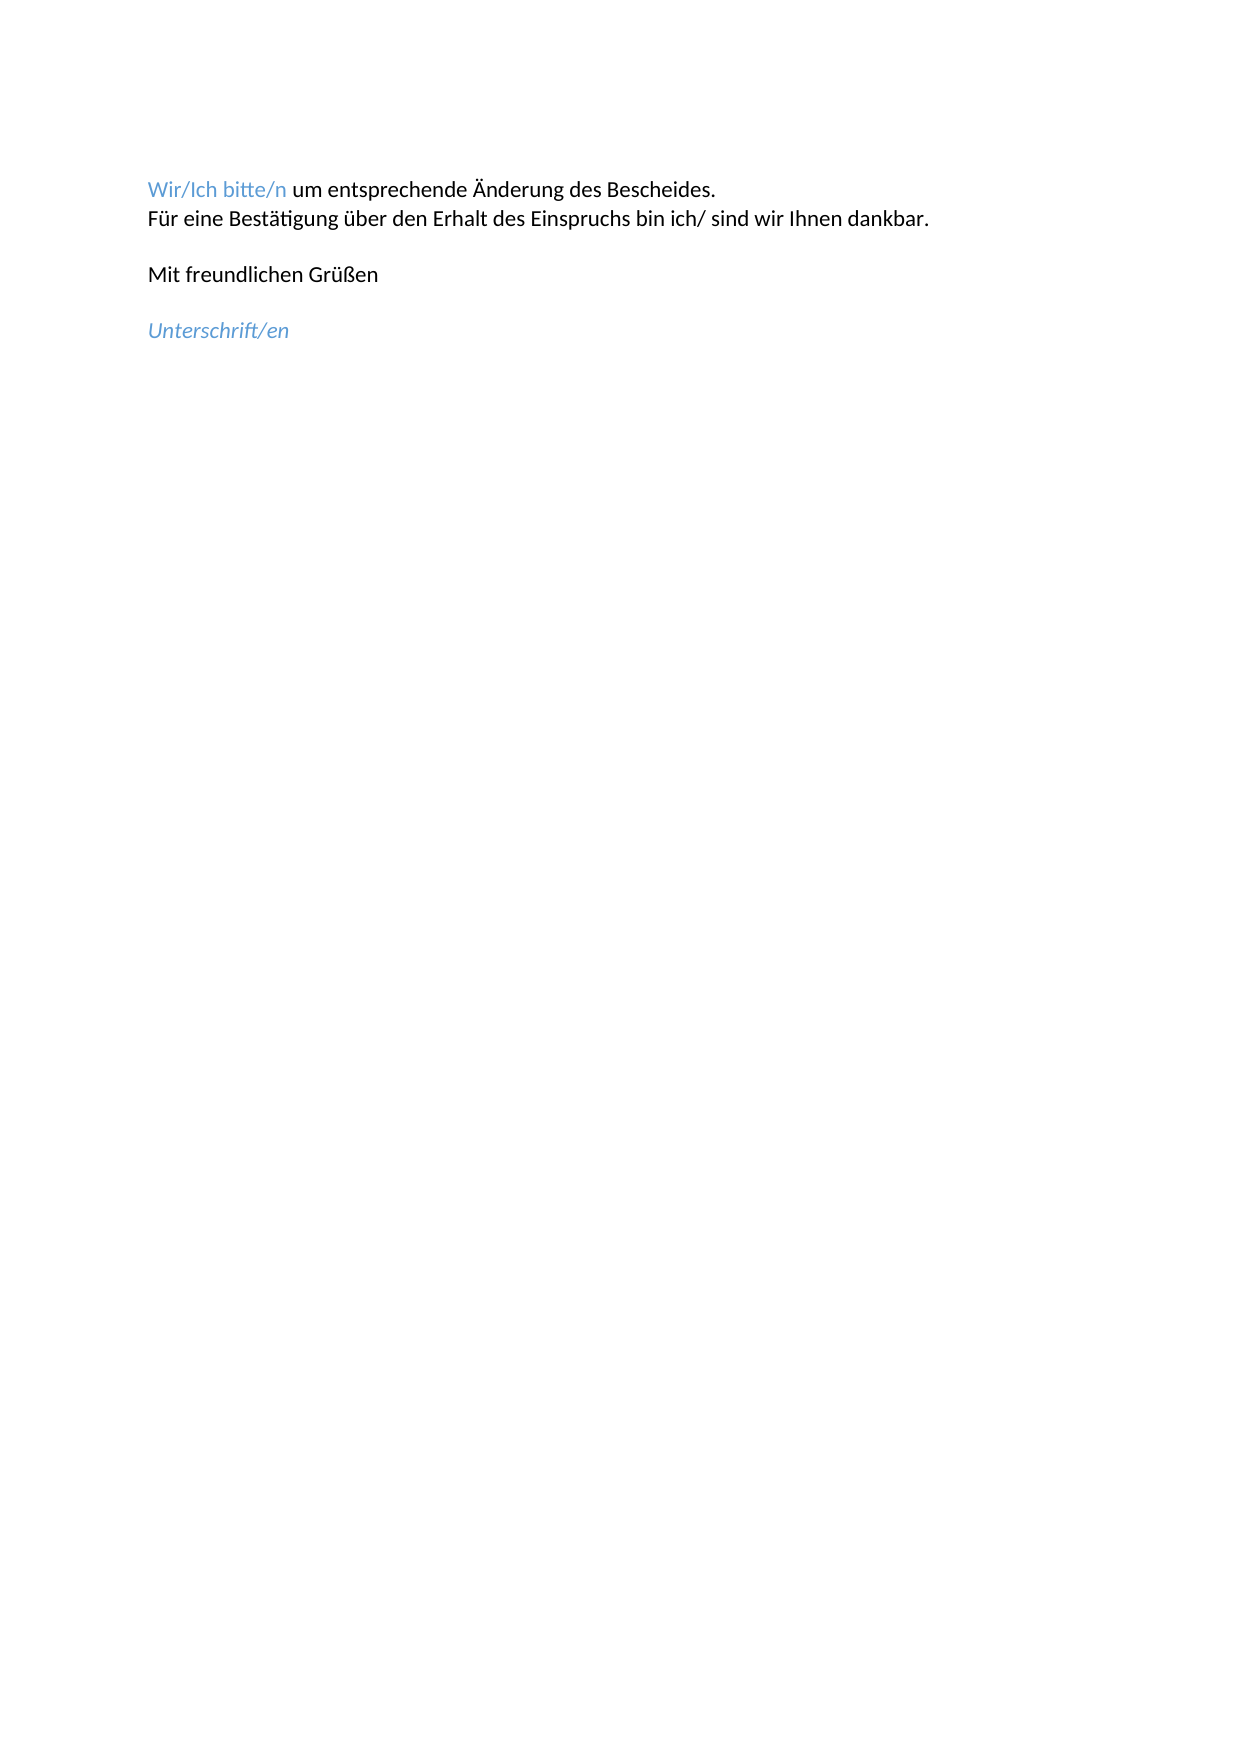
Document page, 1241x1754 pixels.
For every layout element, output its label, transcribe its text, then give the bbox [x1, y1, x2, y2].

text Mit freundlichen Grüßen [148, 260, 1093, 288]
text Für eine Bestätigung über den Erhalt des Einspruchs bin ich/ sind wir Ihnen dankbar. [148, 204, 1093, 232]
text Unterschrift/en [148, 316, 1093, 344]
text Wir/Ich bitte/n um entsprechende Änderung des Bescheides. [148, 176, 1093, 204]
